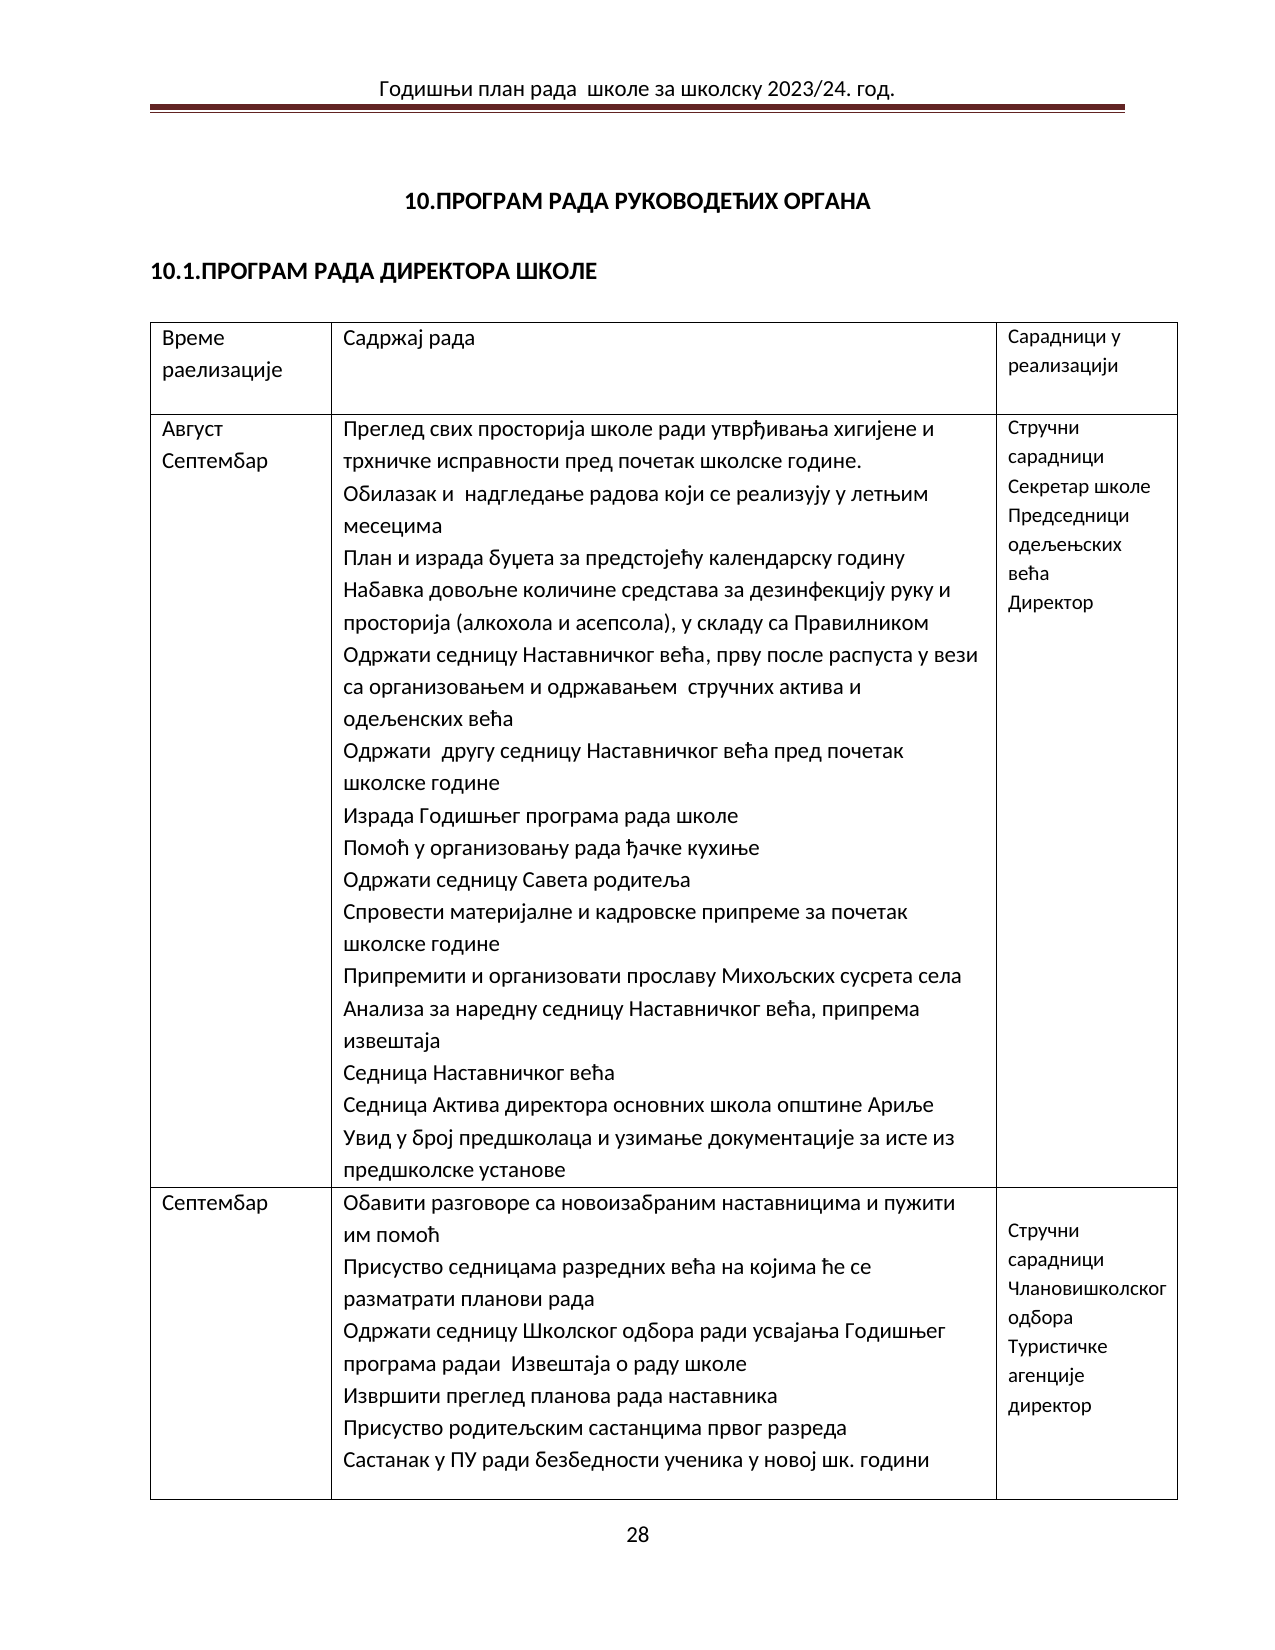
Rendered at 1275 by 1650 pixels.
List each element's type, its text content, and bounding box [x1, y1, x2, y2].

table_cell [997, 1188, 1177, 1499]
text 10.1.ПРОГРАМ РАДА ДИРЕКТОРА ШКОЛЕ [150, 255, 1125, 286]
table_cell Септембар [151, 1188, 331, 1499]
table_header Време раелизације [151, 323, 331, 413]
table_cell Стручни сарадници Секретар школе Председници одељењских већа Директор [997, 415, 1177, 1187]
text 10.ПРОГРАМ РАДА РУКОВОДЕЋИХ ОРГАНА [150, 185, 1125, 216]
table_cell Преглед свих просторија школе ради утврђивања хигијене и трхничке исправности пред почетак школске године. Обилазак и надгледање радова који се реализују у летњим месецима План и израда буџета за предстојећу календарску годину Набавка довољне количине средстава за дезинфекцију руку и просторија (алкохола и асепсола), у складу са Правилником Одржати седницу Наставничког већа, прву после распуста у вези са организовањем и одржавањем стручних актива и одељенских већа Одржати другу седницу Наставничког већа пред почетак школске године Израда Годишњег програма рада школе Помоћ у организовању рада ђачке кухиње Одржати седницу Савета родитеља Спровести материјалне и кадровске припреме за почетак школске године Припремити и организовати прославу Михољских сусрета села Анализа за наредну седницу Наставничког већа, припрема извештаја Седница Наставничког већа Седница Актива директора основних школа општине Ариље Увид у број предшколаца и узимање документације за исте из предшколске установе [332, 415, 996, 1187]
table_header Сарадници у реализацији [997, 323, 1177, 413]
table_cell Август Септембар [151, 415, 331, 1187]
table_header Садржај рада [332, 323, 996, 413]
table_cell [332, 1188, 996, 1499]
